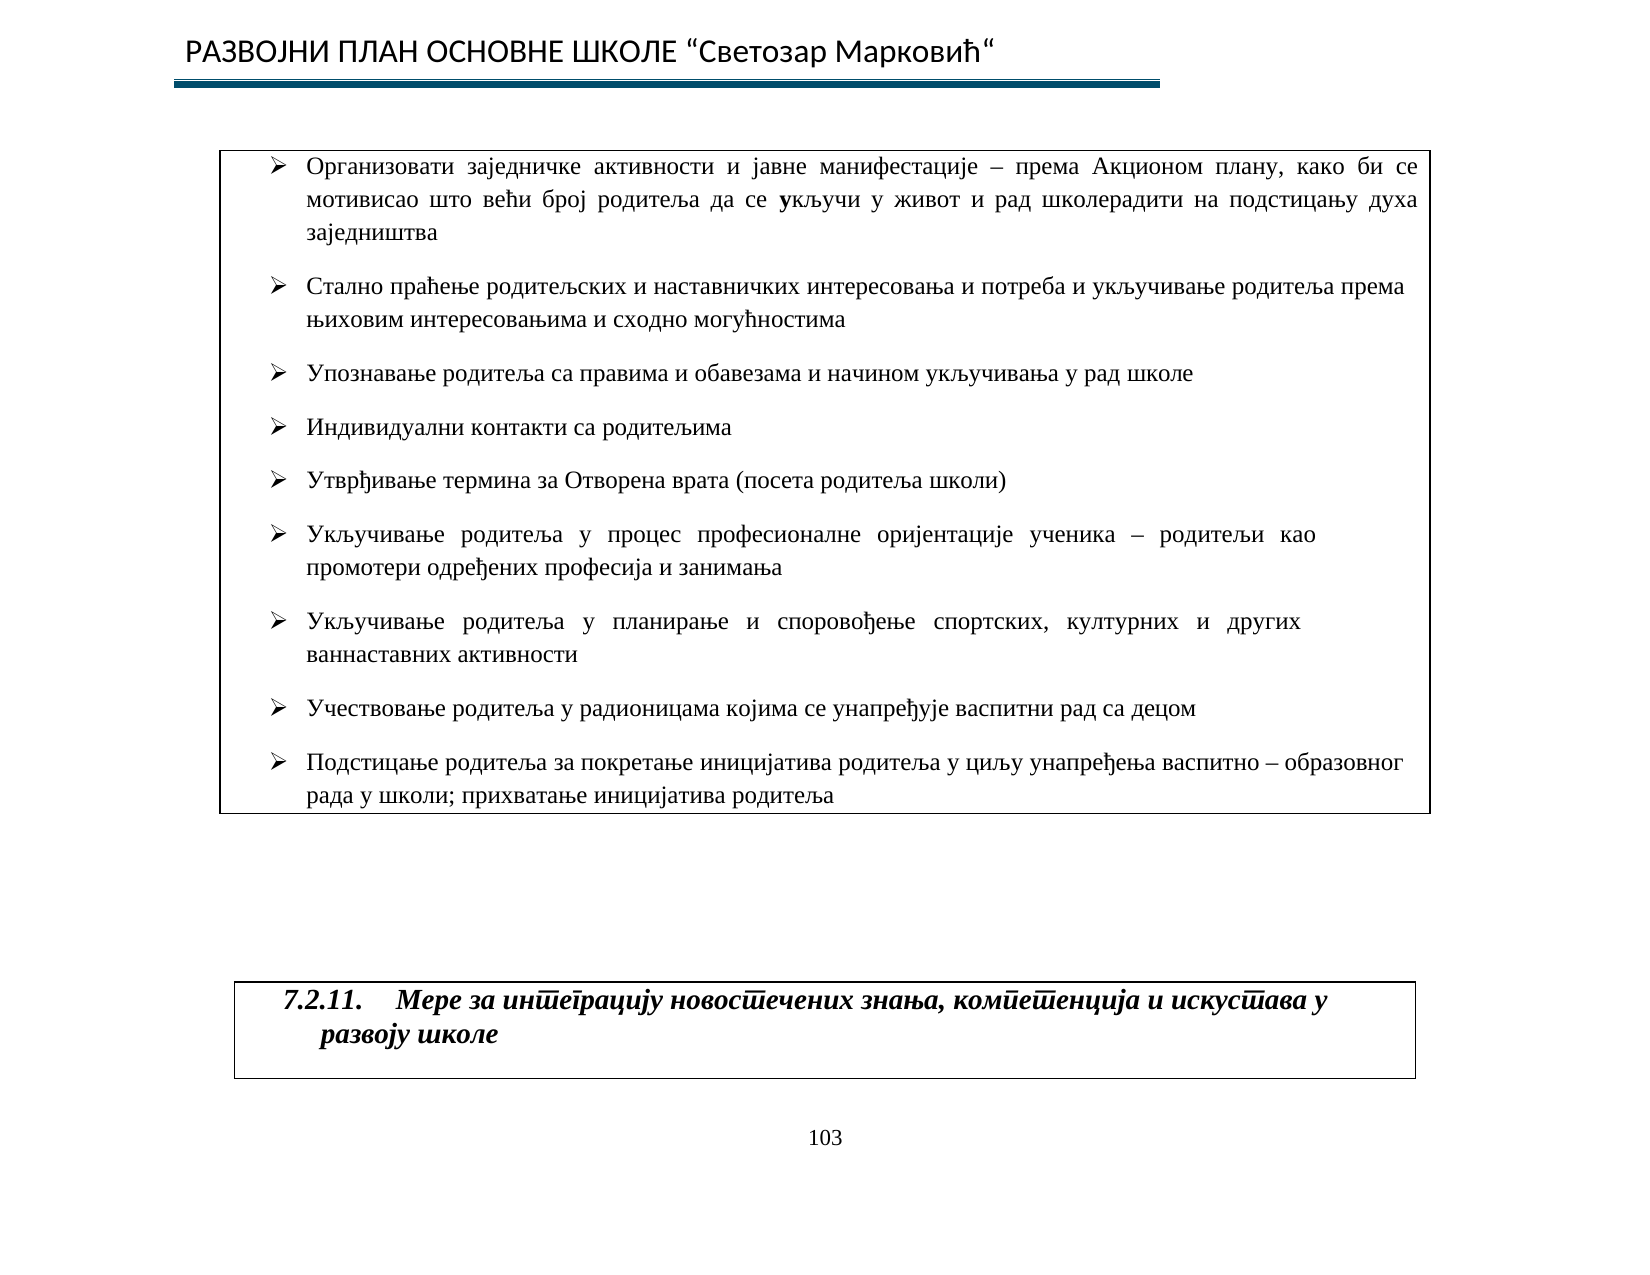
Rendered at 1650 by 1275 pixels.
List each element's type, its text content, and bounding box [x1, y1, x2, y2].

table_cell Организовати заједничке активности и јавне манифестације – према Акционом плану, како би се мотивисао што већи број родитеља да се укључи у живот и рад школерадити на подстицању духа заједништва Стално праћење родитељских и наставничких интересовања и потреба и укључивање родитеља према њиховим интересовањима и сходно могућностима Упознавање родитеља са правима и обавезама и начином укључивања у рад школе Индивидуални контакти са родитељима Утврђивање термина за Отворена врата (посета родитеља школи) Укључивање родитеља у процес професионалне оријентације ученика – родитељи као промотери одређених професија и занимања Укључивање родитеља у планирање и споровођење спортских, културних и других ваннаставних активности Учествовање родитеља у радионицама којима се унапређује васпитни рад са децом Подстицање родитеља за покретање иницијатива родитеља у циљу унапређења васпитно – образовног рада у школи; прихватање иницијатива родитеља [221, 151, 1429, 813]
table_header Мере за интеграцију новостечених знања, компетенција и искустава у развоју школе [235, 983, 1415, 1078]
